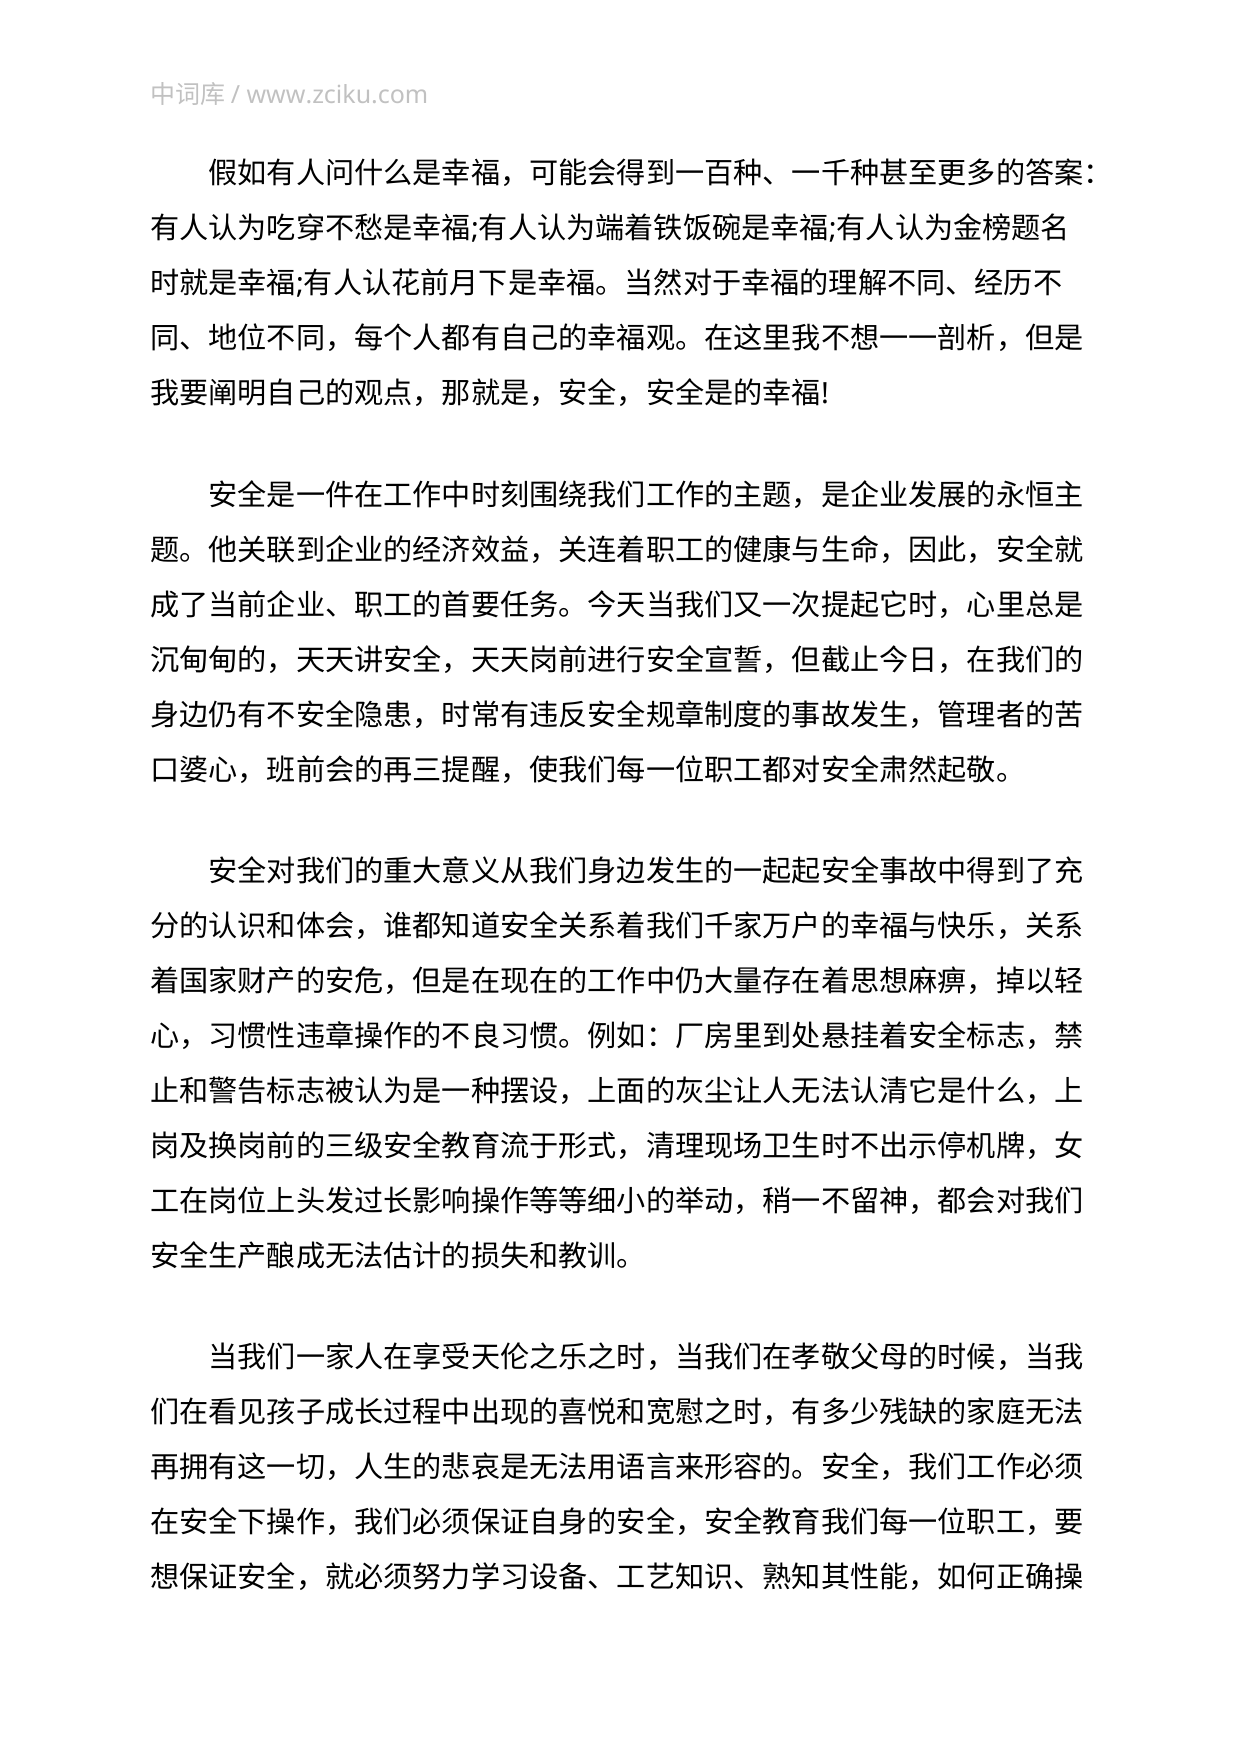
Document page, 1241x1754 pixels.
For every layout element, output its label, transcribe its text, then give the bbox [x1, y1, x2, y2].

text 假如有人问什么是幸福，可能会得到一百种、一千种甚至更多的答案：有人认为吃穿不愁是幸福;有人认为端着铁饭碗是幸福;有人认为金榜题名时就是幸福;有人认花前月下是幸福。当然对于幸福的理解不同、经历不同、地位不同，每个人都有自己的幸福观。在这里我不想一一剖析，但是我要阐明自己的观点，那就是，安全，安全是的幸福! [150, 150, 1090, 412]
text 安全对我们的重大意义从我们身边发生的一起起安全事故中得到了充分的认识和体会，谁都知道安全关系着我们千家万户的幸福与快乐，关系着国家财产的安危，但是在现在的工作中仍大量存在着思想麻痹，掉以轻心，习惯性违章操作的不良习惯。例如：厂房里到处悬挂着安全标志，禁止和警告标志被认为是一种摆设，上面的灰尘让人无法认清它是什么，上岗及换岗前的三级安全教育流于形式，清理现场卫生时不出示停机牌，女工在岗位上头发过长影响操作等等细小的举动，稍一不留神，都会对我们安全生产酿成无法估计的损失和教训。 [150, 848, 1090, 1274]
text 安全是一件在工作中时刻围绕我们工作的主题，是企业发展的永恒主题。他关联到企业的经济效益，关连着职工的健康与生命，因此，安全就成了当前企业、职工的首要任务。今天当我们又一次提起它时，心里总是沉甸甸的，天天讲安全，天天岗前进行安全宣誓，但截止今日，在我们的身边仍有不安全隐患，时常有违反安全规章制度的事故发生，管理者的苦口婆心，班前会的再三提醒，使我们每一位职工都对安全肃然起敬。 [150, 472, 1090, 788]
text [150, 1334, 1090, 1596]
